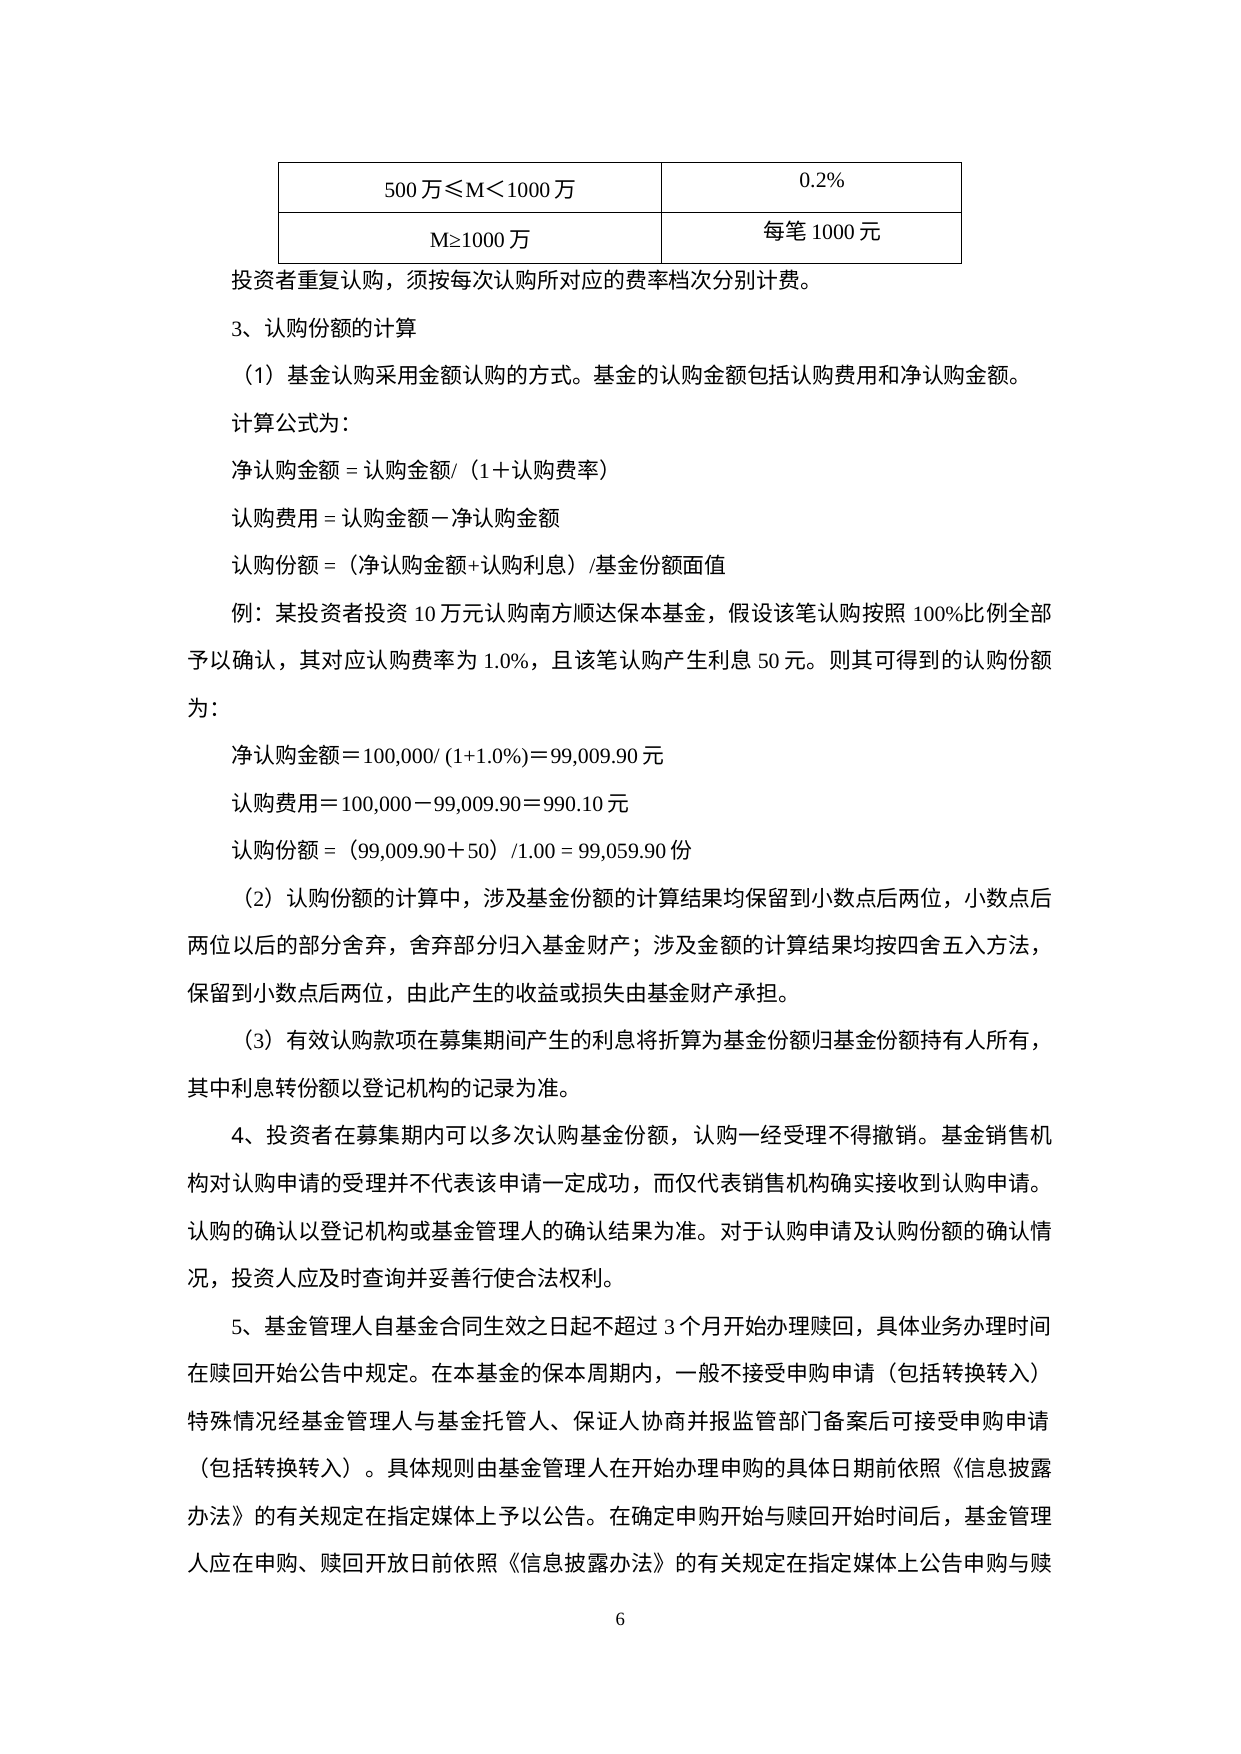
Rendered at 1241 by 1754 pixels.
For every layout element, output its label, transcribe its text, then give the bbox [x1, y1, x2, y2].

table_cell 500万≤M＜1000万 [279, 163, 661, 212]
text 净认购金额＝100,000/ (1+1.0%)＝99,009.90元 [187, 738, 1053, 770]
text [187, 1309, 1053, 1578]
text 计算公式为： [187, 406, 1053, 438]
text 4、投资者在募集期内可以多次认购基金份额，认购一经受理不得撤销。基金销售机构对认购申请的受理并不代表该申请一定成功，而仅代表销售机构确实接收到认购申请。认购的确认以登记机构或基金管理人的确认结果为准。对于认购申请及认购份额的确认情况，投资人应及时查询并妥善行使合法权利。 [187, 1118, 1053, 1293]
text 3、认购份额的计算 [187, 311, 1053, 343]
text 认购份额 =（99,009.90＋50）/1.00 = 99,059.90份 [187, 833, 1053, 865]
text （2）认购份额的计算中，涉及基金份额的计算结果均保留到小数点后两位，小数点后两位以后的部分舍弃，舍弃部分归入基金财产；涉及金额的计算结果均按四舍五入方法，保留到小数点后两位，由此产生的收益或损失由基金财产承担。 [187, 881, 1053, 1008]
text 认购费用＝100,000－99,009.90＝990.10元 [187, 786, 1053, 818]
text 净认购金额 = 认购金额/（1＋认购费率） [187, 453, 1053, 485]
text （1）基金认购采用金额认购的方式。基金的认购金额包括认购费用和净认购金额。 [187, 358, 1053, 390]
table_cell 0.2% [662, 163, 961, 212]
text 投资者重复认购，须按每次认购所对应的费率档次分别计费。 [187, 263, 1053, 295]
text 认购费用 = 认购金额－净认购金额 [187, 501, 1053, 533]
text （3）有效认购款项在募集期间产生的利息将折算为基金份额归基金份额持有人所有，其中利息转份额以登记机构的记录为准。 [187, 1023, 1053, 1103]
text 例：某投资者投资10万元认购南方顺达保本基金，假设该笔认购按照100%比例全部予以确认，其对应认购费率为1.0%，且该笔认购产生利息50元。则其可得到的认购份额为： [187, 596, 1053, 723]
text 认购份额 =（净认购金额+认购利息）/基金份额面值 [187, 548, 1053, 580]
table_cell 每笔1000元 [662, 213, 961, 262]
table_cell M≥1000万 [279, 213, 661, 262]
